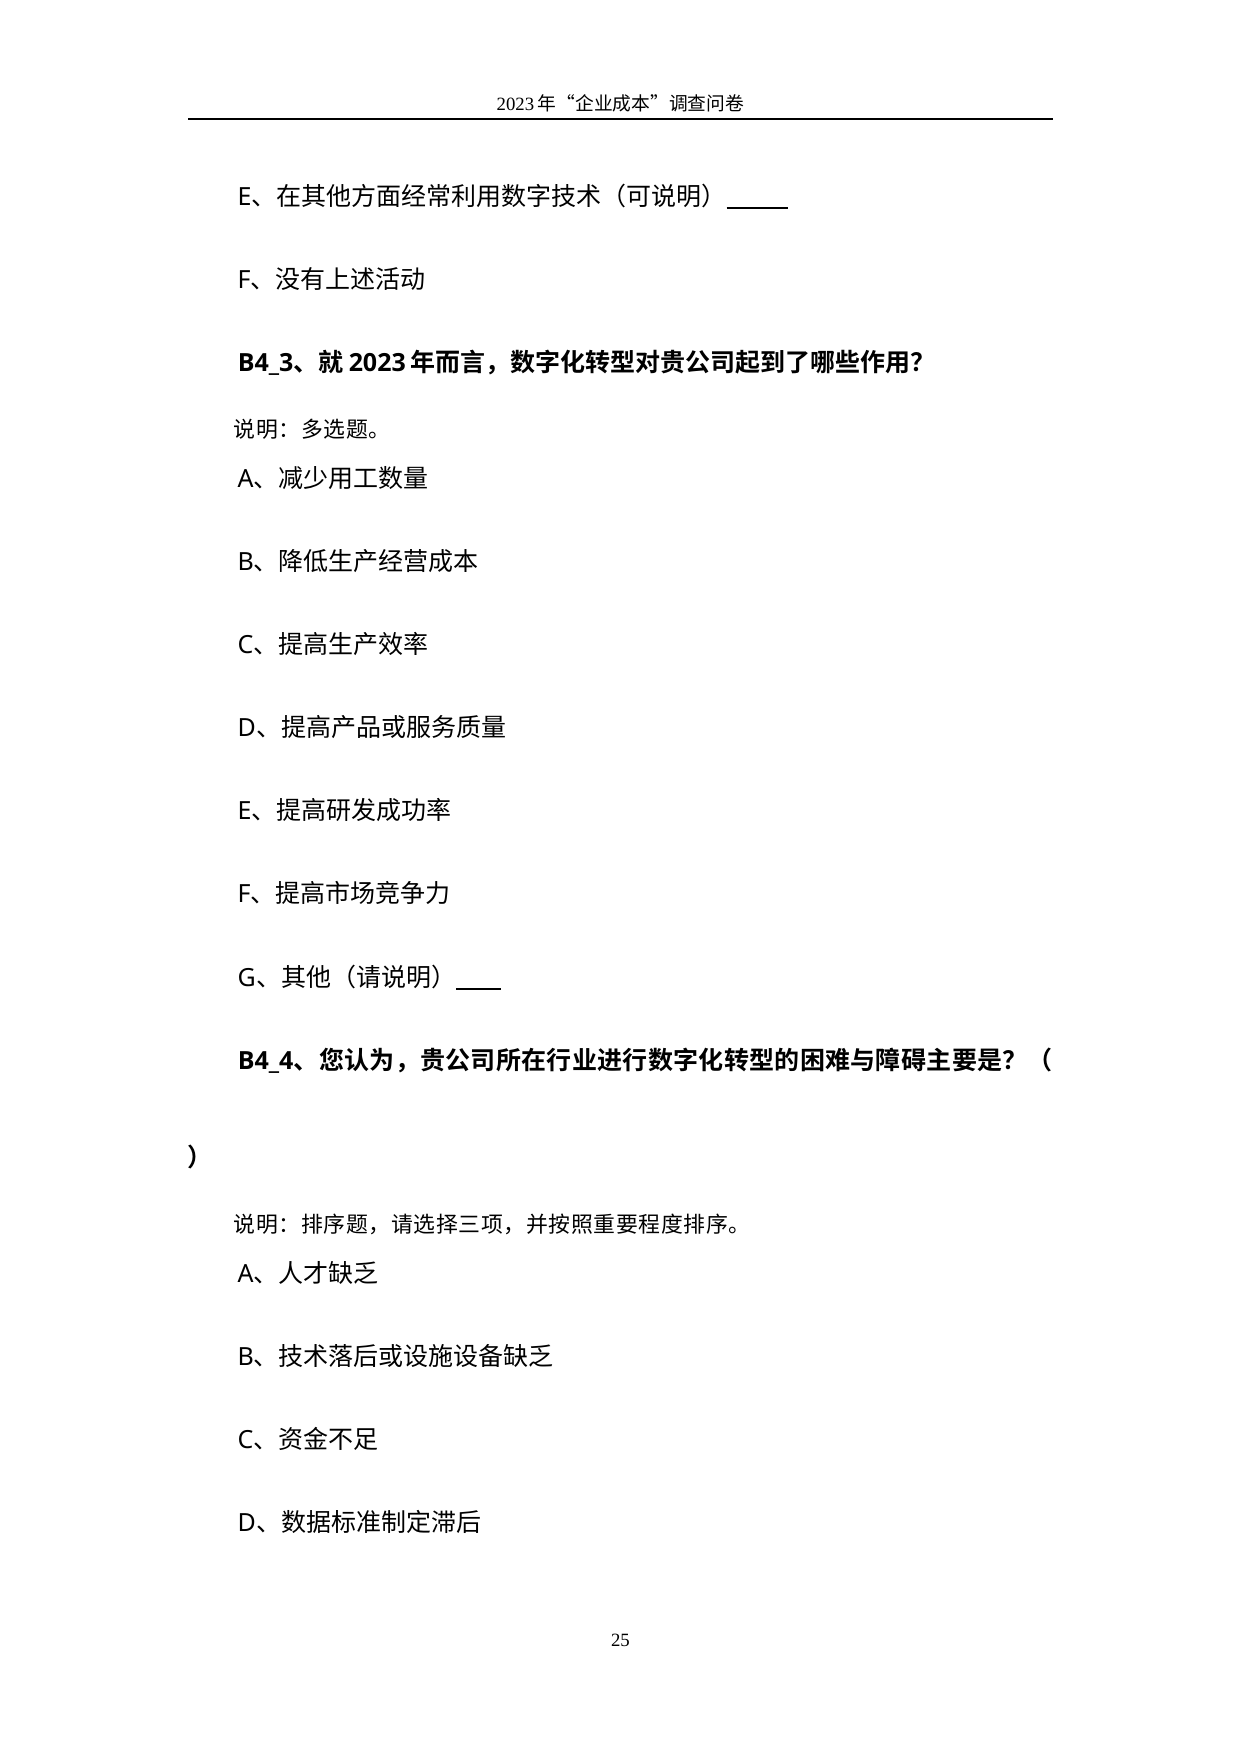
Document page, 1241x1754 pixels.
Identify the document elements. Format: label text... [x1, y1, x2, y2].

list G、其他（请说明） [187, 943, 1053, 1008]
list D、数据标准制定滞后 [187, 1488, 1053, 1553]
list E、在其他方面经常利用数字技术（可说明） [187, 162, 1053, 227]
list A、人才缺乏 [187, 1239, 1053, 1304]
text 说明：排序题，请选择三项，并按照重要程度排序。 [187, 1206, 1053, 1239]
list A、减少用工数量 [187, 444, 1053, 509]
subtitle B4_3、就2023年而言，数字化转型对贵公司起到了哪些作用？ [187, 328, 1053, 393]
text 说明：多选题。 [187, 411, 1053, 444]
subtitle B4_4、您认为，贵公司所在行业进行数字化转型的困难与障碍主要是？（ ） [187, 1026, 1053, 1188]
list C、提高生产效率 [187, 610, 1053, 675]
list C、资金不足 [187, 1405, 1053, 1470]
list B、技术落后或设施设备缺乏 [187, 1322, 1053, 1387]
list D、提高产品或服务质量 [187, 693, 1053, 758]
list F、没有上述活动 [187, 245, 1053, 310]
list F、提高市场竞争力 [187, 859, 1053, 924]
list E、提高研发成功率 [187, 776, 1053, 841]
list B、降低生产经营成本 [187, 527, 1053, 592]
